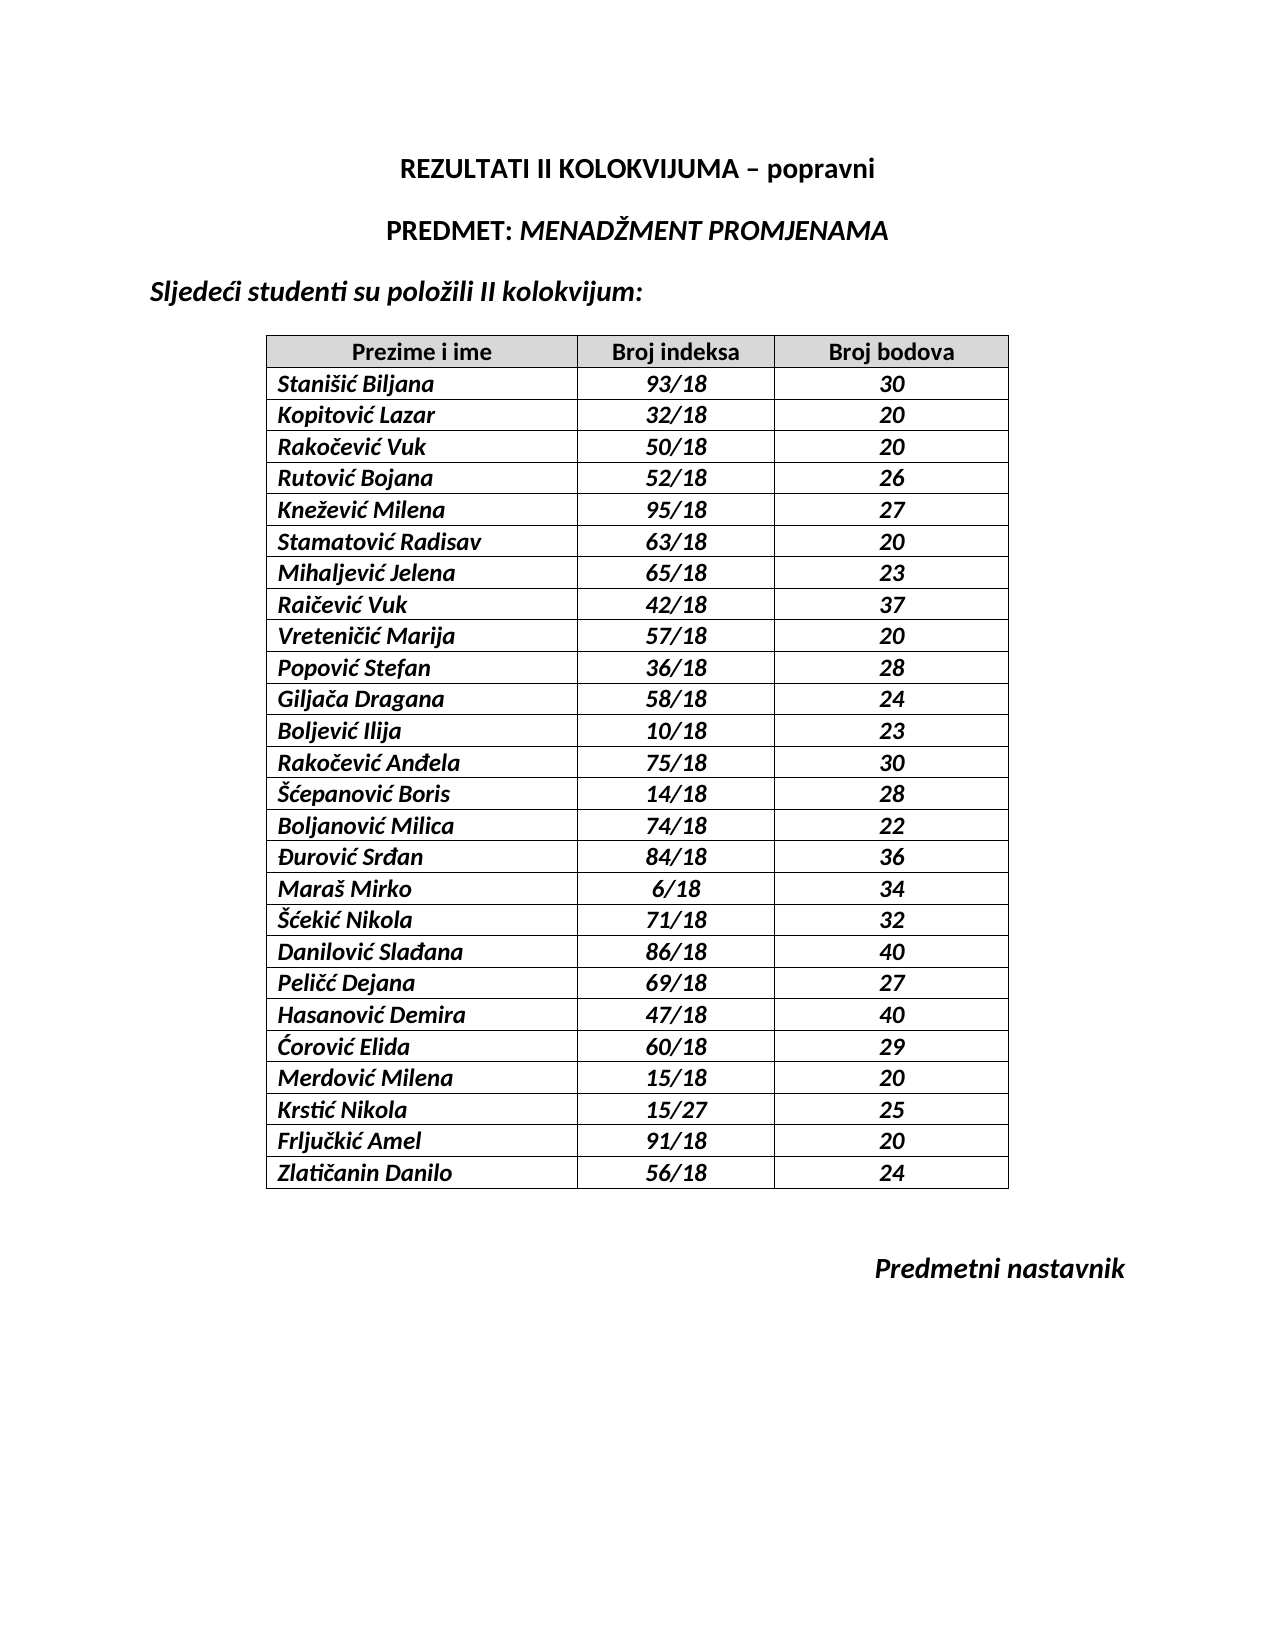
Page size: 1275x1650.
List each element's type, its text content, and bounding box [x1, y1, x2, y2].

table_cell 28 [775, 652, 1008, 682]
table_cell Đurović Srđan [267, 841, 577, 872]
table_cell Stanišić Biljana [267, 368, 577, 398]
table_cell Danilović Slađana [267, 936, 577, 967]
table_cell Zlatičanin Danilo [267, 1157, 577, 1187]
table_cell 42/18 [578, 589, 774, 619]
table_cell Peličć Dejana [267, 968, 577, 998]
table_cell 15/27 [578, 1094, 774, 1124]
table_cell 28 [775, 778, 1008, 809]
table_cell 40 [775, 999, 1008, 1030]
table_cell 57/18 [578, 620, 774, 651]
table_cell Frljučkić Amel [267, 1125, 577, 1156]
table_cell 56/18 [578, 1157, 774, 1187]
table_cell 84/18 [578, 841, 774, 872]
table_cell Šćekić Nikola [267, 905, 577, 935]
table_cell Vreteničić Marija [267, 620, 577, 651]
table_cell Knežević Milena [267, 494, 577, 525]
table_cell 20 [775, 620, 1008, 651]
table_cell Stamatović Radisav [267, 526, 577, 556]
table_cell 23 [775, 715, 1008, 746]
table_cell 25 [775, 1094, 1008, 1124]
table_cell 75/18 [578, 747, 774, 777]
table_cell 74/18 [578, 810, 774, 840]
table_cell 10/18 [578, 715, 774, 746]
table_cell 60/18 [578, 1031, 774, 1061]
table_cell 27 [775, 494, 1008, 525]
table_cell Giljača Dragana [267, 684, 577, 714]
table_cell 32 [775, 905, 1008, 935]
table_cell 34 [775, 873, 1008, 903]
table_cell Mihaljević Jelena [267, 557, 577, 588]
table_cell 15/18 [578, 1062, 774, 1093]
table_cell Boljević Ilija [267, 715, 577, 746]
table_cell Merdović Milena [267, 1062, 577, 1093]
table_cell Šćepanović Boris [267, 778, 577, 809]
table_cell Rakočević Vuk [267, 431, 577, 462]
table_cell 20 [775, 1125, 1008, 1156]
table_cell 20 [775, 400, 1008, 430]
table_cell 50/18 [578, 431, 774, 462]
table_cell 32/18 [578, 400, 774, 430]
table_cell 69/18 [578, 968, 774, 998]
table_cell 91/18 [578, 1125, 774, 1156]
table_cell 63/18 [578, 526, 774, 556]
table_cell Rakočević Anđela [267, 747, 577, 777]
table_cell 22 [775, 810, 1008, 840]
text REZULTATI II KOLOKVIJUMA – popravni [150, 150, 1125, 186]
table_cell 20 [775, 526, 1008, 556]
table_cell 95/18 [578, 494, 774, 525]
table_cell 29 [775, 1031, 1008, 1061]
table_cell 30 [775, 747, 1008, 777]
table_cell 24 [775, 1157, 1008, 1187]
table_cell 30 [775, 368, 1008, 398]
table_cell Ćorović Elida [267, 1031, 577, 1061]
table_cell 71/18 [578, 905, 774, 935]
table_cell 40 [775, 936, 1008, 967]
table_cell 65/18 [578, 557, 774, 588]
table_cell 37 [775, 589, 1008, 619]
table_cell Kopitović Lazar [267, 400, 577, 430]
table_cell Maraš Mirko [267, 873, 577, 903]
text PREDMET: MENADŽMENT PROMJENAMA [150, 212, 1125, 247]
table_cell Popović Stefan [267, 652, 577, 682]
table_cell 20 [775, 1062, 1008, 1093]
table_cell 24 [775, 684, 1008, 714]
table_cell 36 [775, 841, 1008, 872]
table_cell Rutović Bojana [267, 463, 577, 493]
table_cell Hasanović Demira [267, 999, 577, 1030]
text Sljedeći studenti su položili II kolokvijum: [150, 273, 1125, 309]
table_cell 47/18 [578, 999, 774, 1030]
text Predmetni nastavnik [150, 1250, 1125, 1286]
table_header Broj indeksa [578, 336, 774, 367]
table_cell 6/18 [578, 873, 774, 903]
table_cell 36/18 [578, 652, 774, 682]
table_cell Raičević Vuk [267, 589, 577, 619]
table_header Broj bodova [775, 336, 1008, 367]
table_cell Krstić Nikola [267, 1094, 577, 1124]
table_header Prezime i ime [267, 336, 577, 367]
table_cell 58/18 [578, 684, 774, 714]
table_cell 14/18 [578, 778, 774, 809]
table_cell 86/18 [578, 936, 774, 967]
table_cell Boljanović Milica [267, 810, 577, 840]
table_cell 27 [775, 968, 1008, 998]
table_cell 93/18 [578, 368, 774, 398]
table_cell 20 [775, 431, 1008, 462]
table_cell 23 [775, 557, 1008, 588]
table_cell 26 [775, 463, 1008, 493]
table_cell 52/18 [578, 463, 774, 493]
